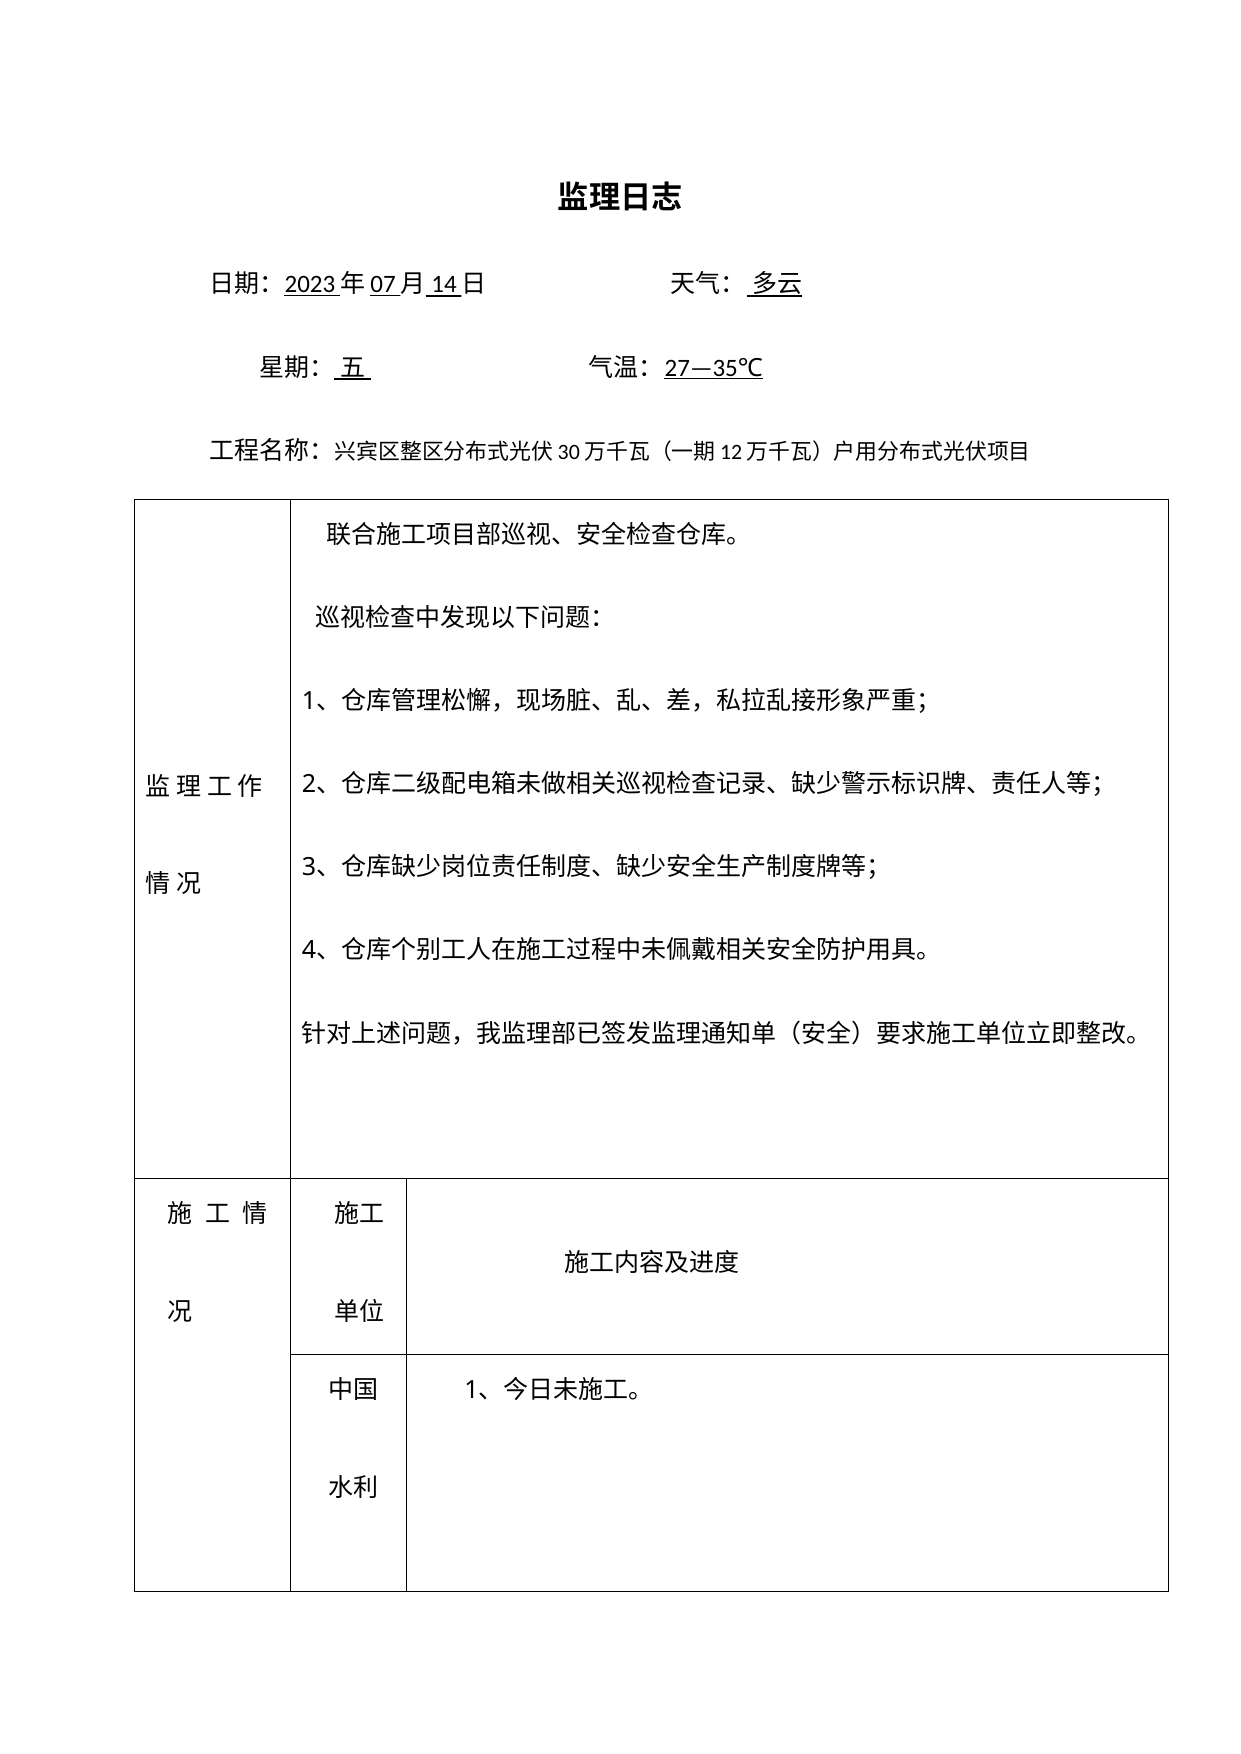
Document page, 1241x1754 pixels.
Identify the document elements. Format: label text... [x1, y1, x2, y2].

text 星期： 五 气温：27—35℃ [209, 333, 1053, 398]
table_header 联合施工项目部巡视、安全检查仓库。 巡视检查中发现以下问题： 仓库管理松懈，现场脏、乱、差，私拉乱接形象严重； 仓库二级配电箱未做相关巡视检查记录、缺少警示标识牌、责任人等； 仓库缺少岗位责任制度、缺少安全生产制度牌等； 仓库个别工人在施工过程中未佩戴相关安全防护用具。 针对上述问题，我监理部已签发监理通知单（安全）要求施工单位立即整改。 [291, 500, 1168, 1178]
text 日期：2023年07月 14日 天气： 多云 [209, 249, 1053, 314]
text 工程名称：兴宾区整区分布式光伏30万千瓦（一期12万千瓦）户用分布式光伏项目 [209, 416, 1053, 481]
table_cell 1、今日未施工。 [407, 1355, 1168, 1591]
table_cell 施工内容及进度 [407, 1179, 1168, 1354]
table_cell 施工单位 [291, 1179, 406, 1354]
table_cell 中国水利水电第十工程局有限公司 [291, 1355, 406, 1591]
table_cell 施 工 情 况 [135, 1179, 290, 1591]
text 监理日志 [187, 162, 1053, 227]
table_header 监 理 工 作 情 况 [135, 500, 290, 1178]
